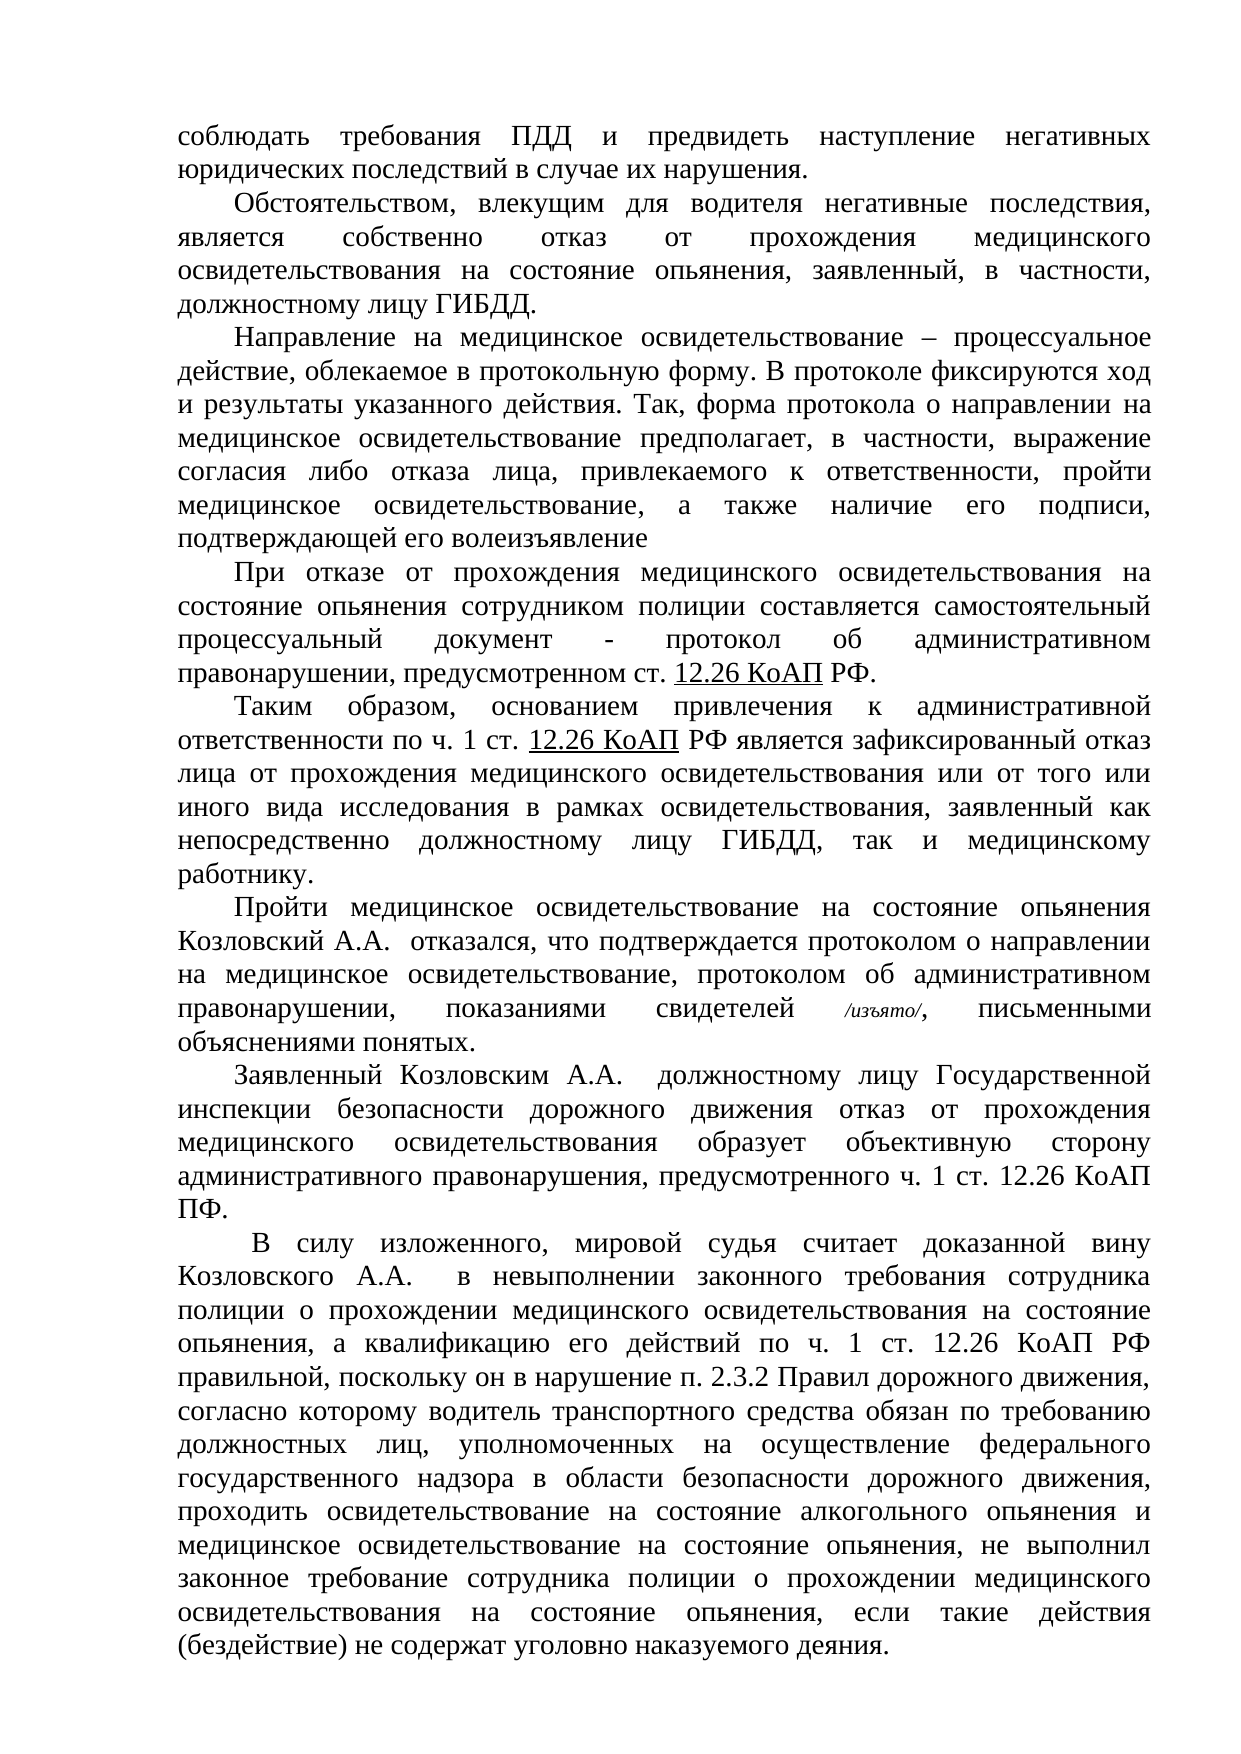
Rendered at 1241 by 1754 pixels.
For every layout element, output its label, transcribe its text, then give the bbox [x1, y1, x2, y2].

text Направление на медицинское освидетельствование – процессуальное действие, облекаемое в протокольную форму. В протоколе фиксируются ход и результаты указанного действия. Так, форма протокола о направлении на медицинское освидетельствование предполагает, в частности, выражение согласия либо отказа лица, привлекаемого к ответственности, пройти медицинское освидетельствование, а также наличие его подписи, подтверждающей его волеизъявление [177, 319, 1152, 554]
text Пройти медицинское освидетельствование на состояние опьянения Козловский А.А. отказался, что подтверждается протоколом о направлении на медицинское освидетельствование, протоколом об административном правонарушении, показаниями свидетелей /изъято/, письменными объяснениями понятых. [177, 889, 1152, 1057]
text Таким образом, основанием привлечения к административной ответственности по ч. 1 ст. 12.26 КоАП РФ является зафиксированный отказ лица от прохождения медицинского освидетельствования или от того или иного вида исследования в рамках освидетельствования, заявленный как непосредственно должностному лицу ГИБДД, так и медицинскому работнику. [177, 688, 1152, 889]
text При отказе от прохождения медицинского освидетельствования на состояние опьянения сотрудником полиции составляется самостоятельный процессуальный документ - протокол об административном правонарушении, предусмотренном ст. 12.26 КоАП РФ. [177, 554, 1152, 688]
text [177, 118, 1152, 185]
text В силу изложенного, мировой судья считает доказанной вину Козловского А.А. в невыполнении законного требования сотрудника полиции о прохождении медицинского освидетельствования на состояние опьянения, а квалификацию его действий по ч. 1 ст. 12.26 КоАП РФ правильной, поскольку он в нарушение п. 2.3.2 Правил дорожного движения, согласно которому водитель транспортного средства обязан по требованию должностных лиц, уполномоченных на осуществление федерального государственного надзора в области безопасности дорожного движения, проходить освидетельствование на состояние алкогольного опьянения и медицинское освидетельствование на состояние опьянения, не выполнил законное требование сотрудника полиции о прохождении медицинского освидетельствования на состояние опьянения, если такие действия (бездействие) не содержат уголовно наказуемого деяния. [177, 1225, 1152, 1661]
text Заявленный Козловским А.А. должностному лицу Государственной инспекции безопасности дорожного движения отказ от прохождения медицинского освидетельствования образует объективную сторону административного правонарушения, предусмотренного ч. 1 ст. 12.26 КоАП ПФ. [177, 1057, 1152, 1225]
text Обстоятельством, влекущим для водителя негативные последствия, является собственно отказ от прохождения медицинского освидетельствования на состояние опьянения, заявленный, в частности, должностному лицу ГИБДД. [177, 185, 1152, 319]
